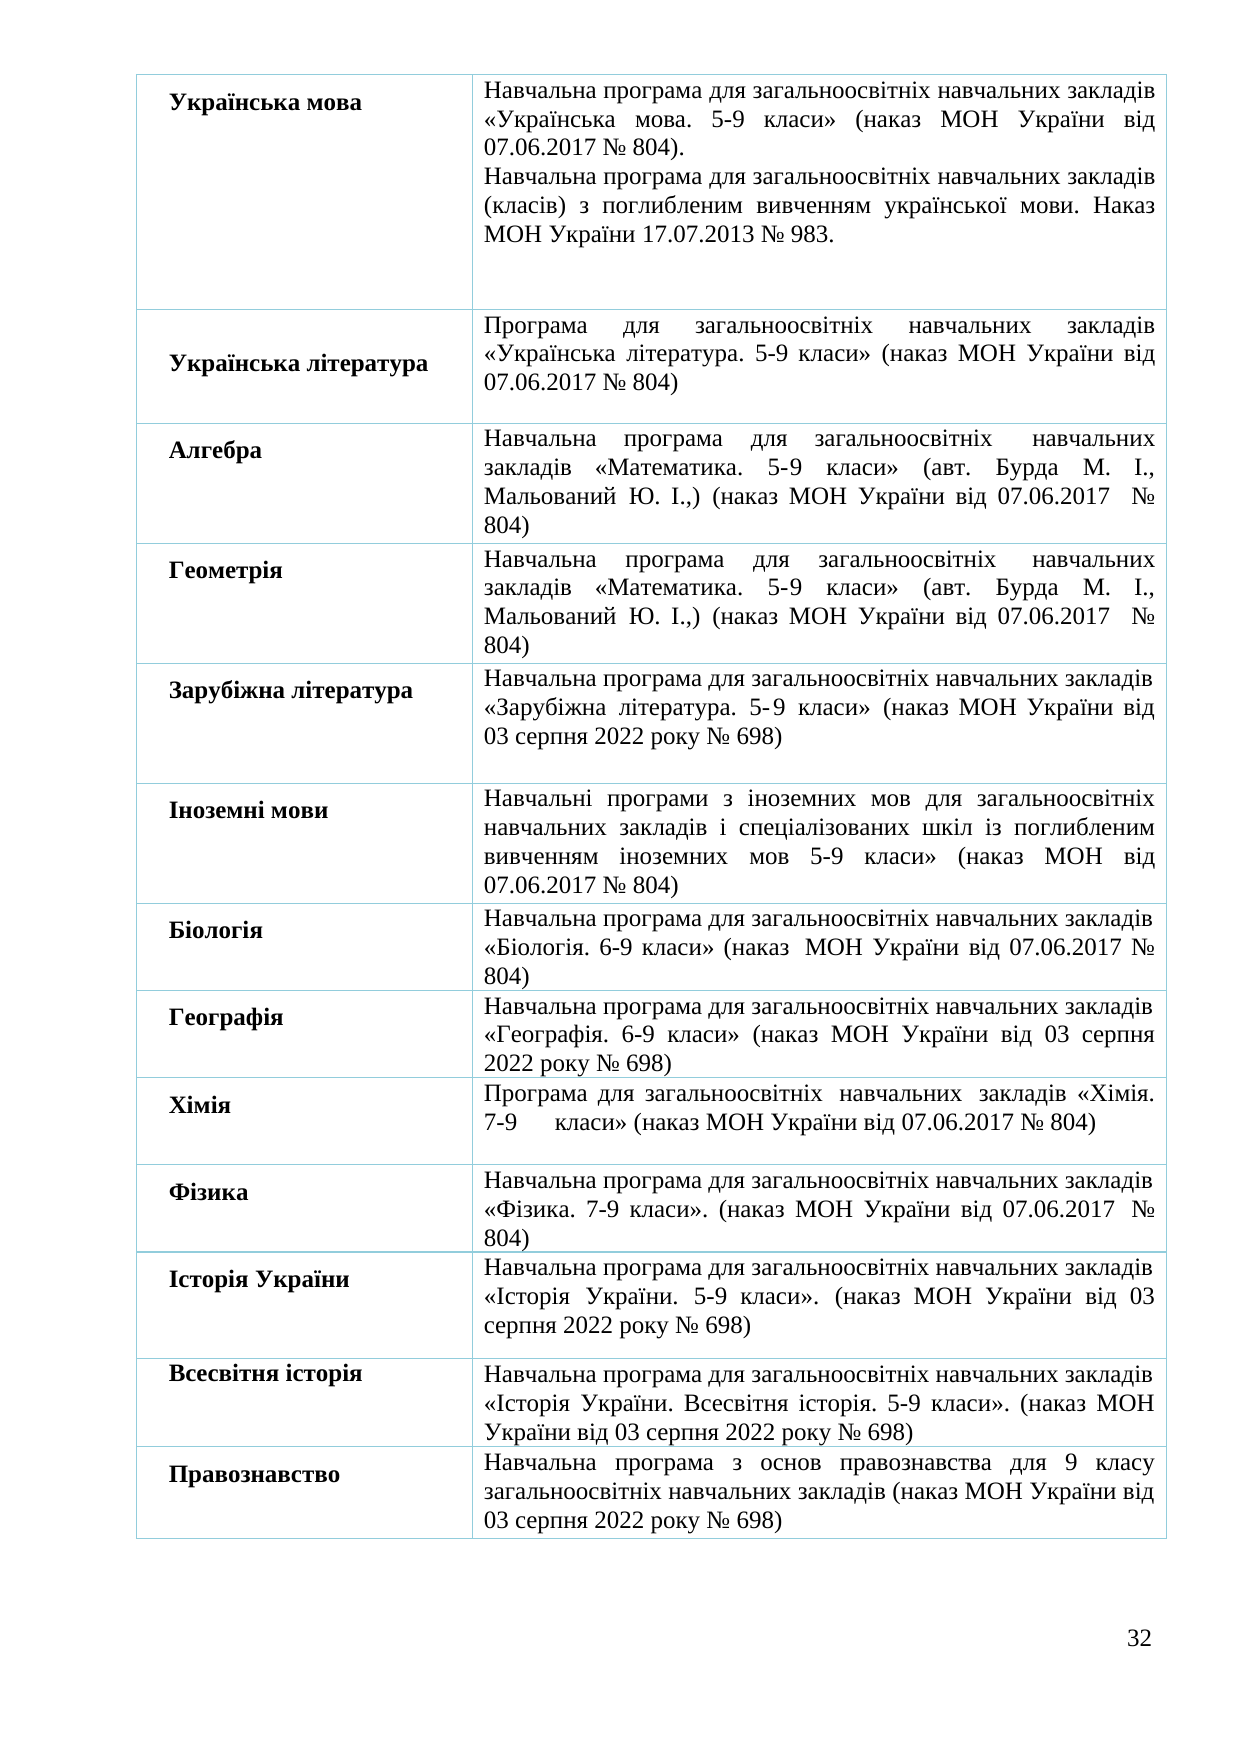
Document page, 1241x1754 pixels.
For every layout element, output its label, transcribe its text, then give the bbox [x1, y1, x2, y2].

table_cell Українська література [137, 310, 472, 422]
table_cell Хімія [137, 1078, 472, 1164]
table_cell Навчальна програма для загальноосвітніх навчальних закладів «Географія. 6-9 класи» (наказ МОН України від 03 серпня 2022 року № 698) [473, 991, 1166, 1077]
table_cell Навчальна програма для загальноосвітніх навчальних закладів «Біологія. 6-9 класи» (наказ МОН України від 07.06.2017 № 804) [473, 904, 1166, 990]
table_cell Біологія [137, 904, 472, 990]
table_cell Програма для загальноосвітніх навчальних закладів «Хімія. 7-9 класи» (наказ МОН України від 07.06.2017 № 804) [473, 1078, 1166, 1164]
table_cell Програма для загальноосвітніх навчальних закладів «Українська література. 5-9 класи» (наказ МОН України від 07.06.2017 № 804) [473, 310, 1166, 422]
table_cell Навчальна програма з основ правознавства для 9 класу загальноосвітніх навчальних закладів (наказ МОН України від 03 серпня 2022 року № 698) [473, 1447, 1166, 1537]
table_cell Геометрія [137, 544, 472, 662]
table_cell Навчальна програма для загальноосвітніх навчальних закладів «Зарубіжна література. 5-9 класи» (наказ МОН України від 03 серпня 2022 року № 698) [473, 664, 1166, 782]
table_cell Навчальна програма для загальноосвітніх навчальних закладів «Фізика. 7-9 класи». (наказ МОН України від 07.06.2017 № 804) [473, 1165, 1166, 1251]
table_cell Навчальна програма для загальноосвітніх навчальних закладів «Математика. 5-9 класи» (авт. Бурда М. І., Мальований Ю. І.,) (наказ МОН України від 07.06.2017 № 804) [473, 544, 1166, 662]
table_cell Українська мова [137, 75, 472, 309]
table_cell Алгебра [137, 424, 472, 543]
table_cell Навчальна програма для загальноосвітніх навчальних закладів «Історія України. Всесвітня історія. 5-9 класи». (наказ МОН України від 03 серпня 2022 року № 698) [473, 1359, 1166, 1446]
table_cell Навчальна програма для загальноосвітніх навчальних закладів «Українська мова. 5-9 класи» (наказ МОН України від 07.06.2017 № 804). Навчальна програма для загальноосвітніх навчальних закладів (класів) з поглибленим вивченням української мови. Наказ МОН України 17.07.2013 № 983. [473, 75, 1166, 309]
table_cell Навчальні програми з іноземних мов для загальноосвітніх навчальних закладів і спеціалізованих шкіл із поглибленим вивченням іноземних мов 5-9 класи» (наказ МОН від 07.06.2017 № 804) [473, 784, 1166, 902]
table_cell Історія України [137, 1253, 472, 1358]
table_cell Навчальна програма для загальноосвітніх навчальних закладів «Історія України. 5-9 класи». (наказ МОН України від 03 серпня 2022 року № 698) [473, 1253, 1166, 1358]
table_cell Правознавство [137, 1447, 472, 1537]
table_cell Фізика [137, 1165, 472, 1251]
table_cell Навчальна програма для загальноосвітніх навчальних закладів «Математика. 5-9 класи» (авт. Бурда М. І., Мальований Ю. І.,) (наказ МОН України від 07.06.2017 № 804) [473, 424, 1166, 543]
table_cell Всесвітня історія [137, 1359, 472, 1446]
table_cell Географія [137, 991, 472, 1077]
table_cell Іноземні мови [137, 784, 472, 902]
table_cell Зарубіжна література [137, 664, 472, 782]
